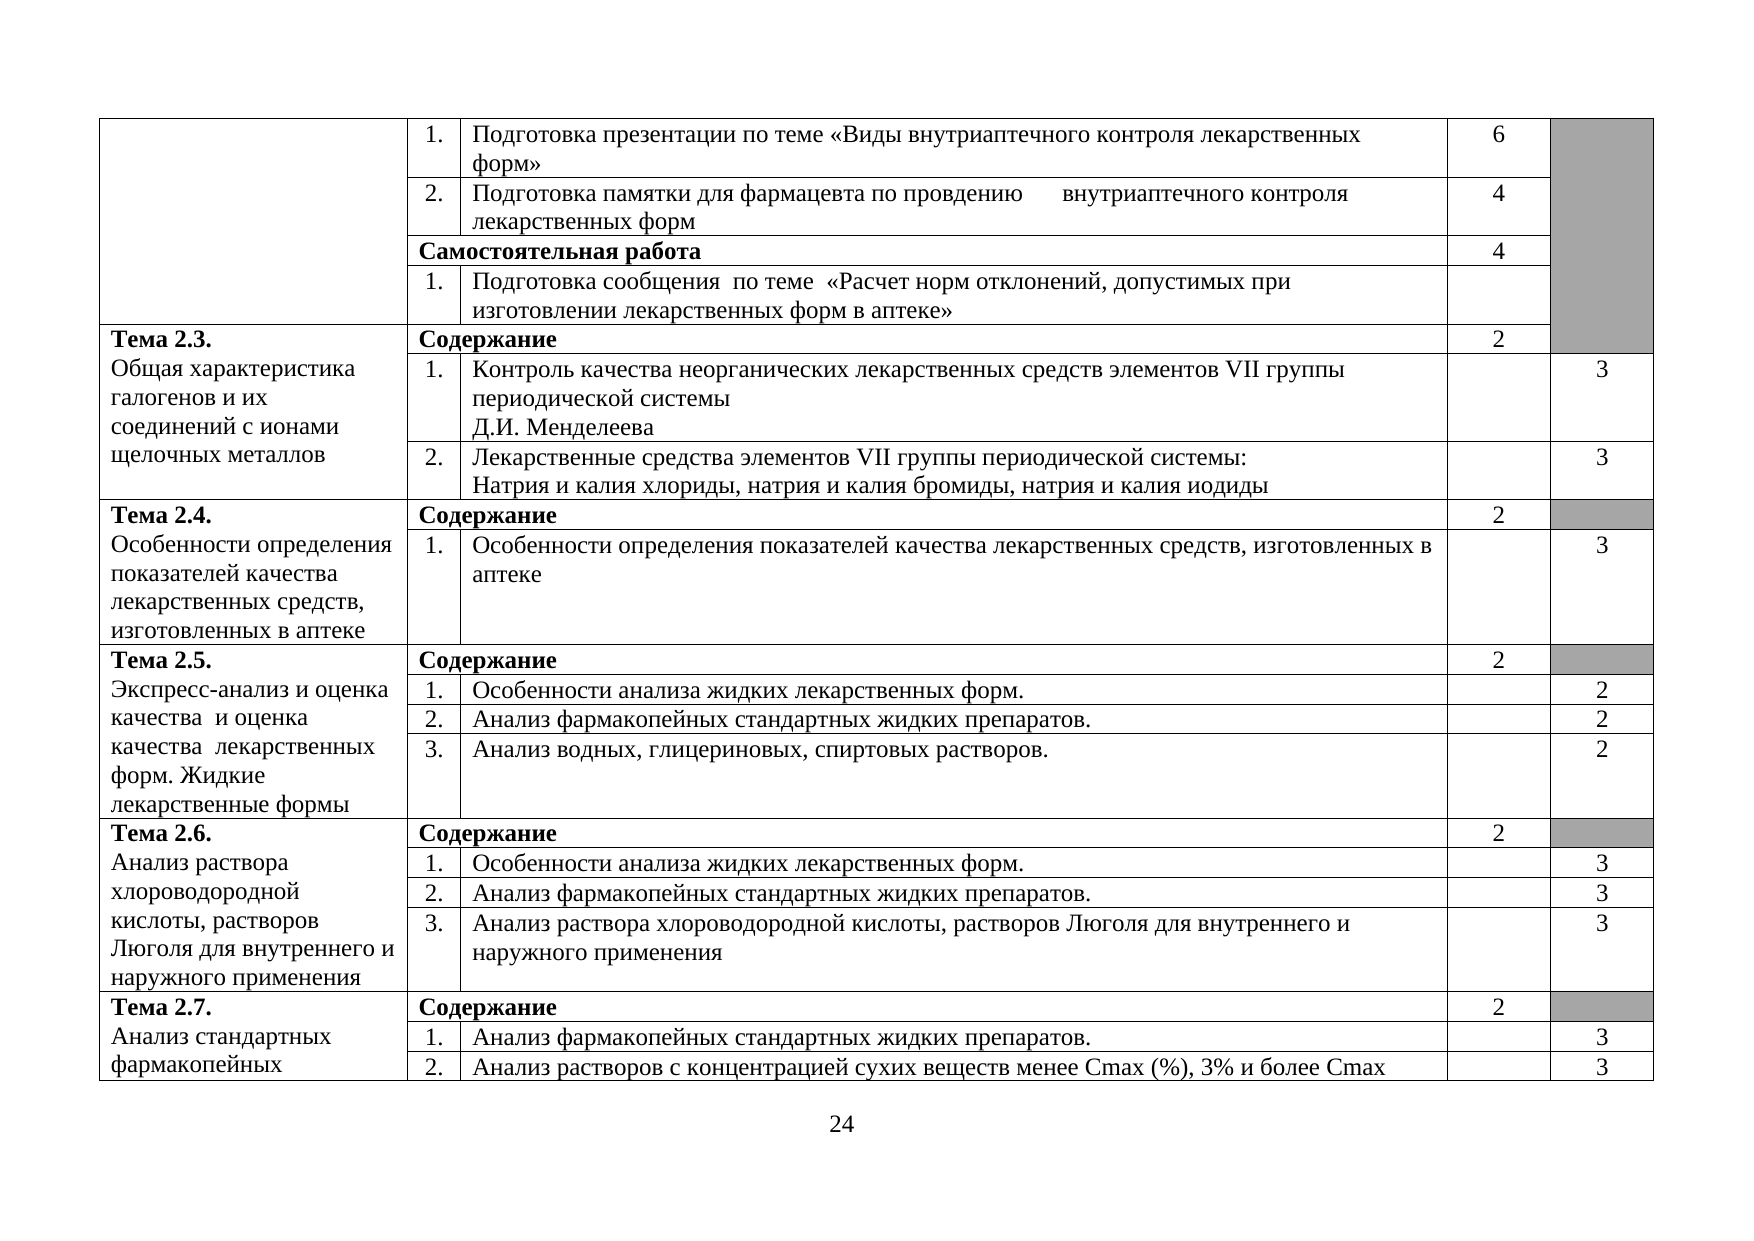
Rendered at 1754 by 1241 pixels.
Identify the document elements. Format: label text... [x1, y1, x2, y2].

table_cell 2 [1551, 675, 1653, 703]
table_cell [1448, 734, 1550, 817]
table_cell 3. [408, 908, 460, 991]
table_cell [1448, 908, 1550, 991]
table_cell Содержание [408, 325, 1447, 353]
table_cell Тема 2.3. Общая характеристика галогенов и их соединений с ионами щелочных металлов [100, 325, 407, 499]
table_cell 2. [408, 705, 460, 733]
table_cell Особенности анализа жидких лекарственных форм. [461, 675, 1447, 703]
table_cell 3. [408, 734, 460, 817]
table_cell 3 [1551, 848, 1653, 877]
table_cell 3 [1551, 878, 1653, 907]
table_cell Анализ раствора хлороводородной кислоты, растворов Люголя для внутреннего и наружного применения [461, 908, 1447, 991]
table_cell 1. [408, 848, 460, 877]
table_cell 6 [1448, 119, 1550, 177]
table_cell Подготовка сообщения по теме «Расчет норм отклонений, допустимых при изготовлении лекарственных форм в аптеке» [461, 266, 1447, 323]
table_cell Тема 2.7. Анализ стандартных фармакопейных препаратов и растворов различных концентраций [100, 992, 407, 1080]
table_cell Анализ водных, глицериновых, спиртовых растворов. [461, 734, 1447, 817]
table_cell Особенности анализа жидких лекарственных форм. [461, 848, 1447, 877]
table_cell Анализ фармакопейных стандартных жидких препаратов. [461, 878, 1447, 907]
table_cell 2 [1448, 992, 1550, 1021]
table_cell 4 [1448, 236, 1550, 265]
table_cell [1448, 354, 1550, 441]
table_cell [1448, 705, 1550, 733]
table_cell Подготовка памятки для фармацевта по провдению внутриаптечного контроля лекарственных форм [461, 178, 1447, 235]
table_cell 2 [1448, 819, 1550, 847]
table_cell Содержание [408, 500, 1447, 529]
table_cell Содержание [408, 992, 1447, 1021]
table_cell Тема 2.5. Экспресс-анализ и оценка качества и оценка качества лекарственных форм. Жидкие лекарственные формы [100, 645, 407, 817]
table_cell Контроль качества неорганических лекарственных средств элементов VII группы периодической системы Д.И. Менделеева [461, 354, 1447, 441]
table_cell 4 [1448, 178, 1550, 235]
table_cell 2. [408, 1052, 460, 1080]
table_cell [1551, 992, 1653, 1021]
table_cell [1551, 645, 1653, 674]
table_cell Подготовка презентации по теме «Виды внутриаптечного контроля лекарственных форм» [461, 119, 1447, 177]
table_cell 1. [408, 530, 460, 644]
table_cell 1. [408, 354, 460, 441]
table_cell [1448, 442, 1550, 499]
table_cell Тема 2.4. Особенности определения показателей качества лекарственных средств, изготовленных в аптеке [100, 500, 407, 644]
table_cell 1. [408, 675, 460, 703]
table_cell Самостоятельная работа [408, 236, 1447, 265]
table_cell [1448, 675, 1550, 703]
table_cell 1. [408, 266, 460, 323]
table_cell [1448, 878, 1550, 907]
table_cell 3 [1551, 354, 1653, 441]
table_cell 2. [408, 178, 460, 235]
table_cell Лекарственные средства элементов VII группы периодической системы: Натрия и калия хлориды, натрия и калия бромиды, натрия и калия иодиды [461, 442, 1447, 499]
table_cell [1551, 819, 1653, 847]
table_cell [1448, 1052, 1550, 1080]
table_cell 3 [1551, 908, 1653, 991]
table_cell 1. [408, 1022, 460, 1051]
table_cell 2 [1551, 734, 1653, 817]
table_cell 3 [1551, 1022, 1653, 1051]
table_cell [1448, 530, 1550, 644]
table_cell Особенности определения показателей качества лекарственных средств, изготовленных в аптеке [461, 530, 1447, 644]
table_cell Тема 2.6. Анализ раствора хлороводородной кислоты, растворов Люголя для внутреннего и наружного применения [100, 819, 407, 991]
table_cell [1448, 266, 1550, 323]
table_cell [1551, 500, 1653, 529]
table_cell Содержание [408, 819, 1447, 847]
table_cell 1. [408, 119, 460, 177]
table_cell [1448, 848, 1550, 877]
table_cell [1448, 1022, 1550, 1051]
table_cell 3 [1551, 530, 1653, 644]
table_cell 2 [1448, 325, 1550, 353]
table_cell Анализ фармакопейных стандартных жидких препаратов. [461, 705, 1447, 733]
table_cell 3 [1551, 1052, 1653, 1080]
table_cell 2 [1551, 705, 1653, 733]
table_cell 2. [408, 878, 460, 907]
table_cell 3 [1551, 442, 1653, 499]
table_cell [461, 1052, 1447, 1080]
table_cell 2 [1448, 645, 1550, 674]
table_cell Анализ фармакопейных стандартных жидких препаратов. [461, 1022, 1447, 1051]
table_cell 2. [408, 442, 460, 499]
table_cell 2 [1448, 500, 1550, 529]
table_cell Содержание [408, 645, 1447, 674]
